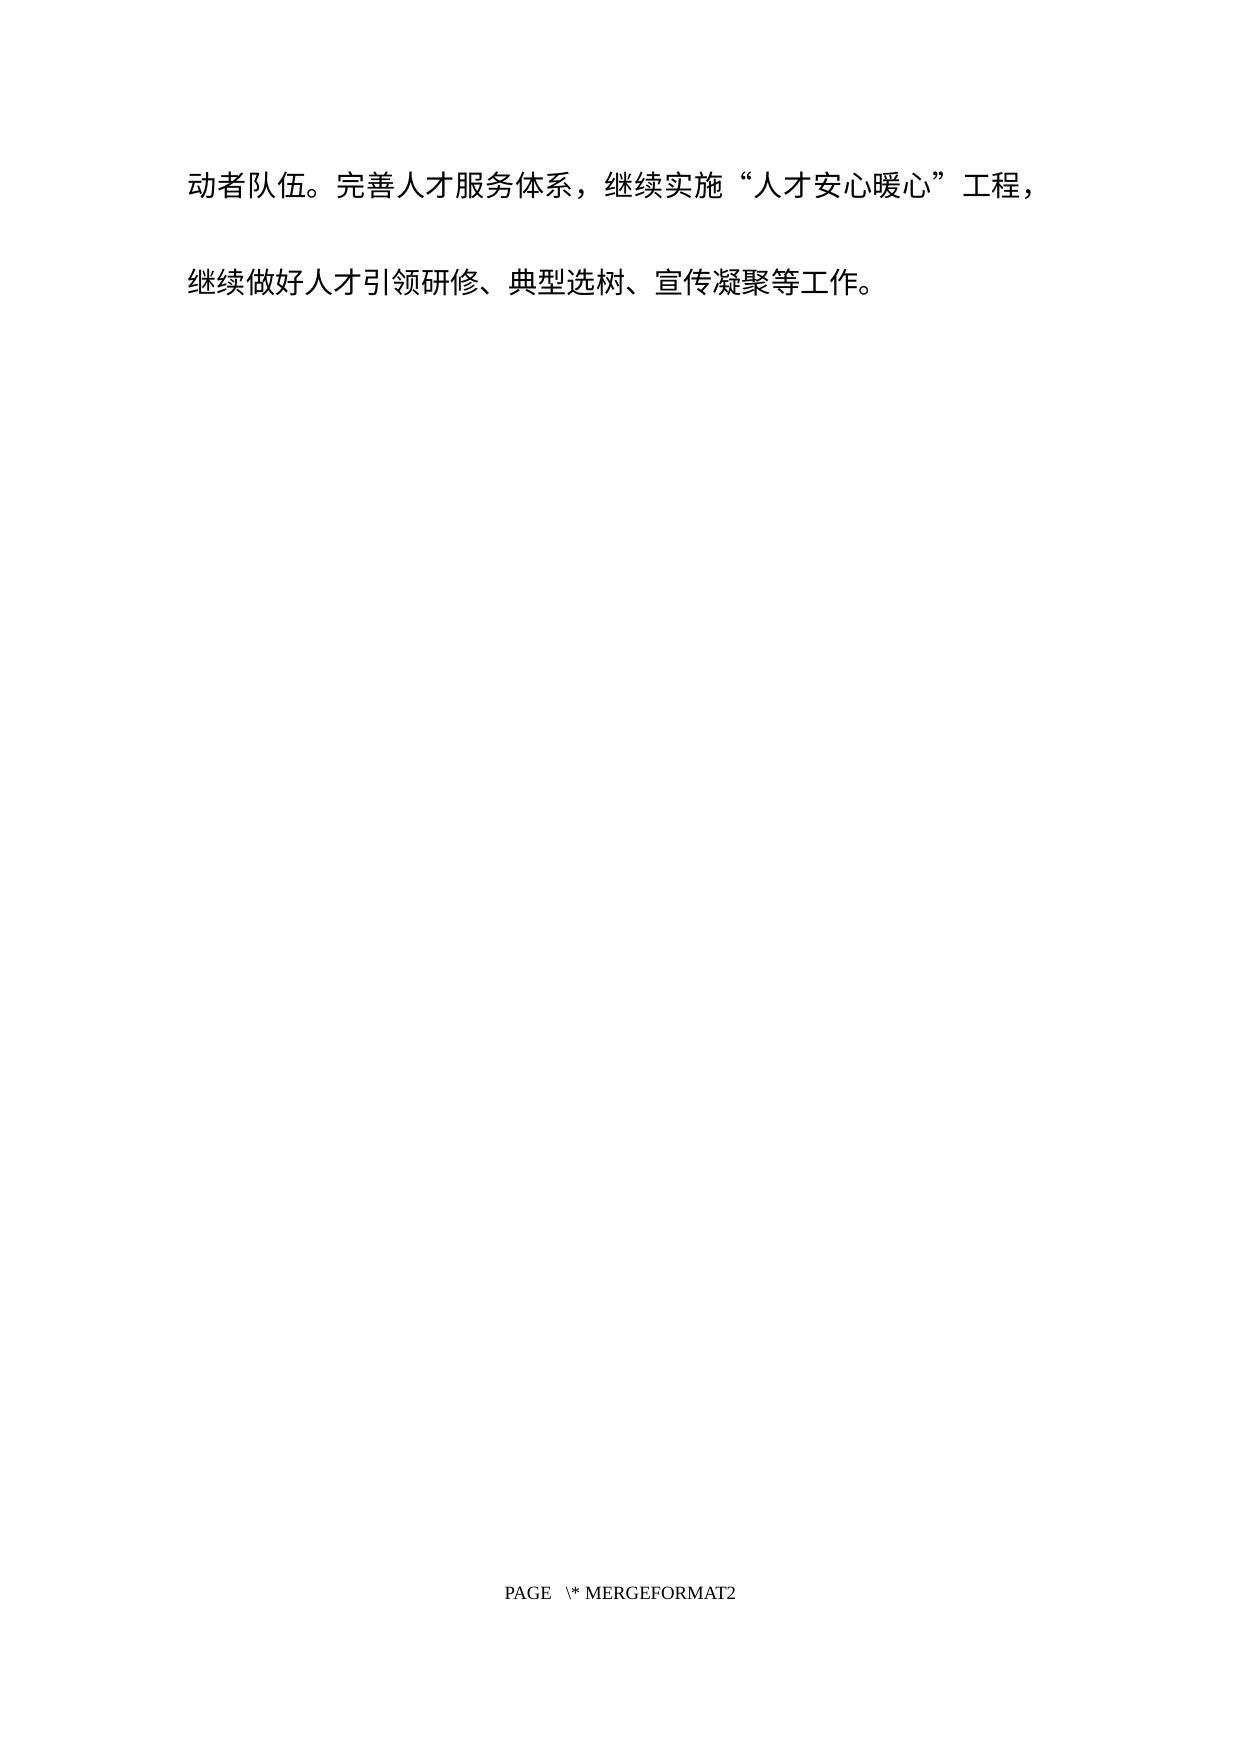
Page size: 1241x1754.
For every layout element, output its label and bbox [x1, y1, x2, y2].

text [187, 151, 1053, 314]
